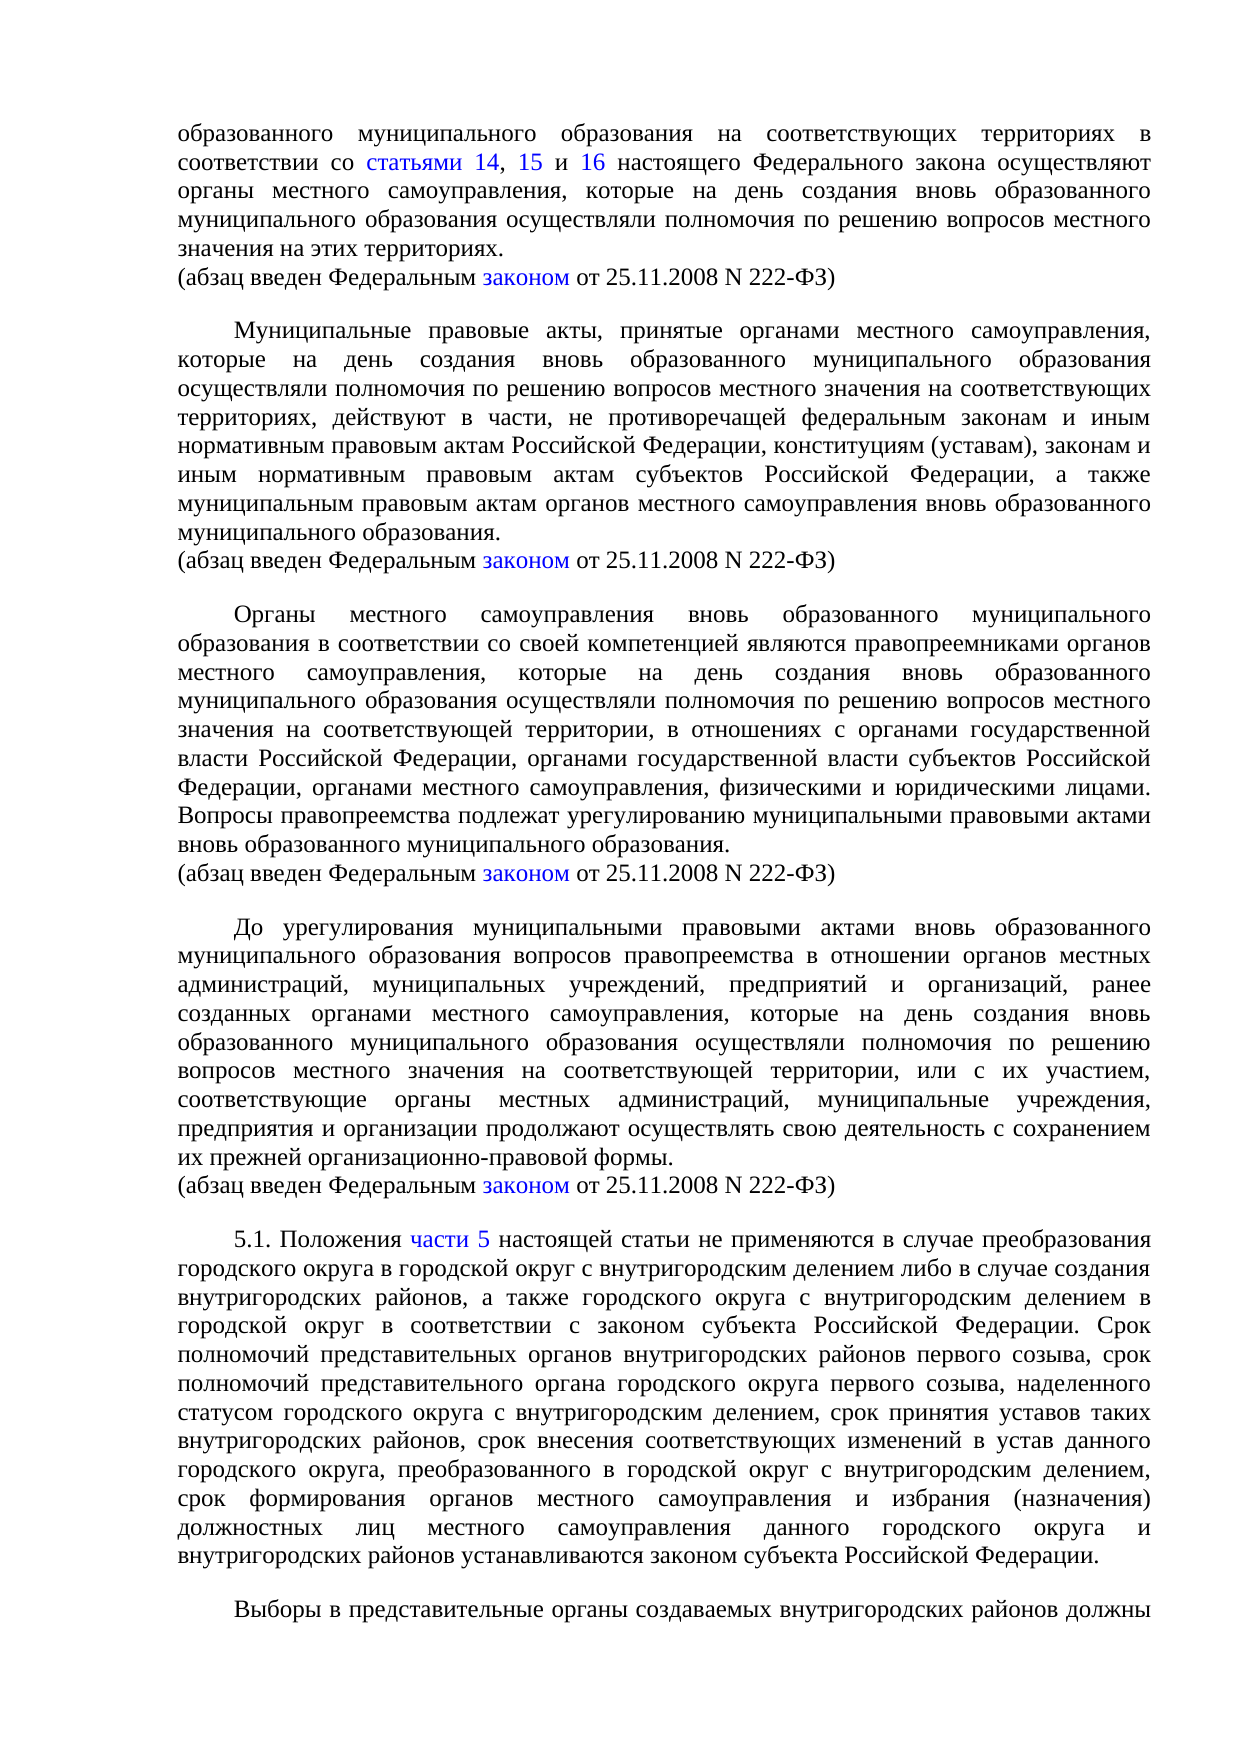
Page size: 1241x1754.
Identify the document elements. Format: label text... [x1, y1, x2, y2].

text (абзац введен Федеральным законом от 25.11.2008 N 222-ФЗ) [177, 262, 1152, 291]
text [177, 1594, 1152, 1623]
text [177, 118, 1152, 262]
text До урегулирования муниципальными правовыми актами вновь образованного муниципального образования вопросов правопреемства в отношении органов местных администраций, муниципальных учреждений, предприятий и организаций, ранее созданных органами местного самоуправления, которые на день создания вновь образованного муниципального образования осуществляли полномочия по решению вопросов местного значения на соответствующей территории, или с их участием, соответствующие органы местных администраций, муниципальные учреждения, предприятия и организации продолжают осуществлять свою деятельность с сохранением их прежней организационно-правовой формы. [177, 912, 1152, 1171]
text Органы местного самоуправления вновь образованного муниципального образования в соответствии со своей компетенцией являются правопреемниками органов местного самоуправления, которые на день создания вновь образованного муниципального образования осуществляли полномочия по решению вопросов местного значения на соответствующей территории, в отношениях с органами государственной власти Российской Федерации, органами государственной власти субъектов Российской Федерации, органами местного самоуправления, физическими и юридическими лицами. Вопросы правопреемства подлежат урегулированию муниципальными правовыми актами вновь образованного муниципального образования. [177, 599, 1152, 858]
text (абзац введен Федеральным законом от 25.11.2008 N 222-ФЗ) [177, 1171, 1152, 1199]
text 5.1. Положения части 5 настоящей статьи не применяются в случае преобразования городского округа в городской округ с внутригородским делением либо в случае создания внутригородских районов, а также городского округа с внутригородским делением в городской округ в соответствии с законом субъекта Российской Федерации. Срок полномочий представительных органов внутригородских районов первого созыва, срок полномочий представительного органа городского округа первого созыва, наделенного статусом городского округа с внутригородским делением, срок принятия уставов таких внутригородских районов, срок внесения соответствующих изменений в устав данного городского округа, преобразованного в городской округ с внутригородским делением, срок формирования органов местного самоуправления и избрания (назначения) должностных лиц местного самоуправления данного городского округа и внутригородских районов устанавливаются законом субъекта Российской Федерации. [177, 1224, 1152, 1569]
text (абзац введен Федеральным законом от 25.11.2008 N 222-ФЗ) [177, 858, 1152, 887]
text Муниципальные правовые акты, принятые органами местного самоуправления, которые на день создания вновь образованного муниципального образования осуществляли полномочия по решению вопросов местного значения на соответствующих территориях, действуют в части, не противоречащей федеральным законам и иным нормативным правовым актам Российской Федерации, конституциям (уставам), законам и иным нормативным правовым актам субъектов Российской Федерации, а также муниципальным правовым актам органов местного самоуправления вновь образованного муниципального образования. [177, 316, 1152, 546]
text (абзац введен Федеральным законом от 25.11.2008 N 222-ФЗ) [177, 546, 1152, 574]
